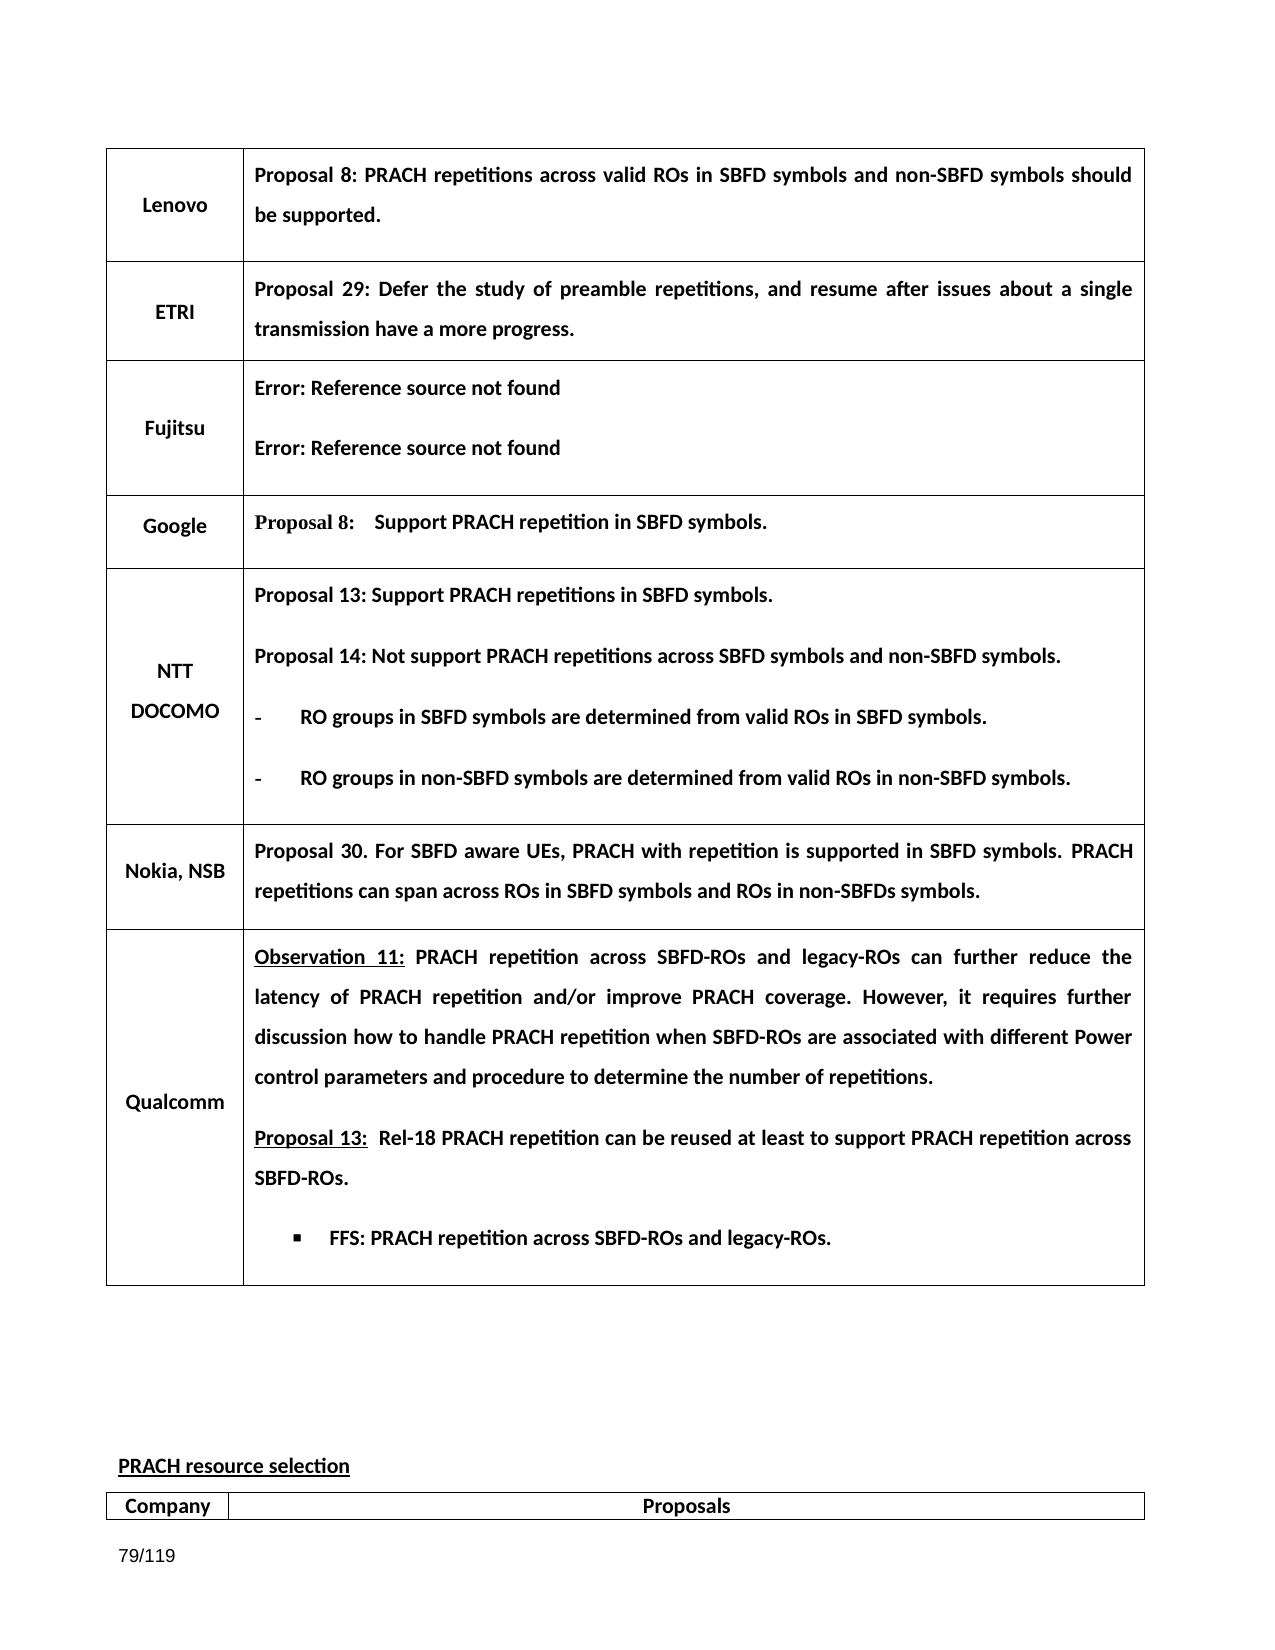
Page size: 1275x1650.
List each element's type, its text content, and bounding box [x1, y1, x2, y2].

table_cell Proposal 8: Support PRACH repetition in SBFD operation. Proposal 9: RACH repetition across SBFD and non-SBFD is not supported. [244, 361, 1144, 494]
table_cell ETRI [107, 262, 243, 360]
table_cell NTT DOCOMO [107, 569, 243, 824]
table_cell Lenovo [107, 149, 243, 261]
table_cell Fujitsu [107, 361, 243, 494]
table_cell Proposal 8: PRACH repetitions across valid ROs in SBFD symbols and non-SBFD symbols should be supported. [244, 149, 1144, 261]
table_header Company [107, 1493, 228, 1519]
table_cell Qualcomm [107, 930, 243, 1284]
table_header Proposals [229, 1493, 1144, 1519]
table_cell Proposal 13: Support PRACH repetitions in SBFD symbols. Proposal 14: Not support PRACH repetitions across SBFD symbols and non-SBFD symbols. RO groups in SBFD symbols are determined from valid ROs in SBFD symbols. RO groups in non-SBFD symbols are determined from valid ROs in non-SBFD symbols. [244, 569, 1144, 824]
table_cell Observation 11: PRACH repetition across SBFD-ROs and legacy-ROs can further reduce the latency of PRACH repetition and/or improve PRACH coverage. However, it requires further discussion how to handle PRACH repetition when SBFD-ROs are associated with different Power control parameters and procedure to determine the number of repetitions. Proposal 13: Rel-18 PRACH repetition can be reused at least to support PRACH repetition across SBFD-ROs. FFS: PRACH repetition across SBFD-ROs and legacy-ROs. [244, 930, 1144, 1284]
table_cell Support PRACH repetition in SBFD symbols. [244, 496, 1144, 568]
subtitle PRACH resource selection [118, 1452, 1157, 1479]
table_cell Google [107, 496, 243, 568]
table_cell Nokia, NSB [107, 825, 243, 929]
